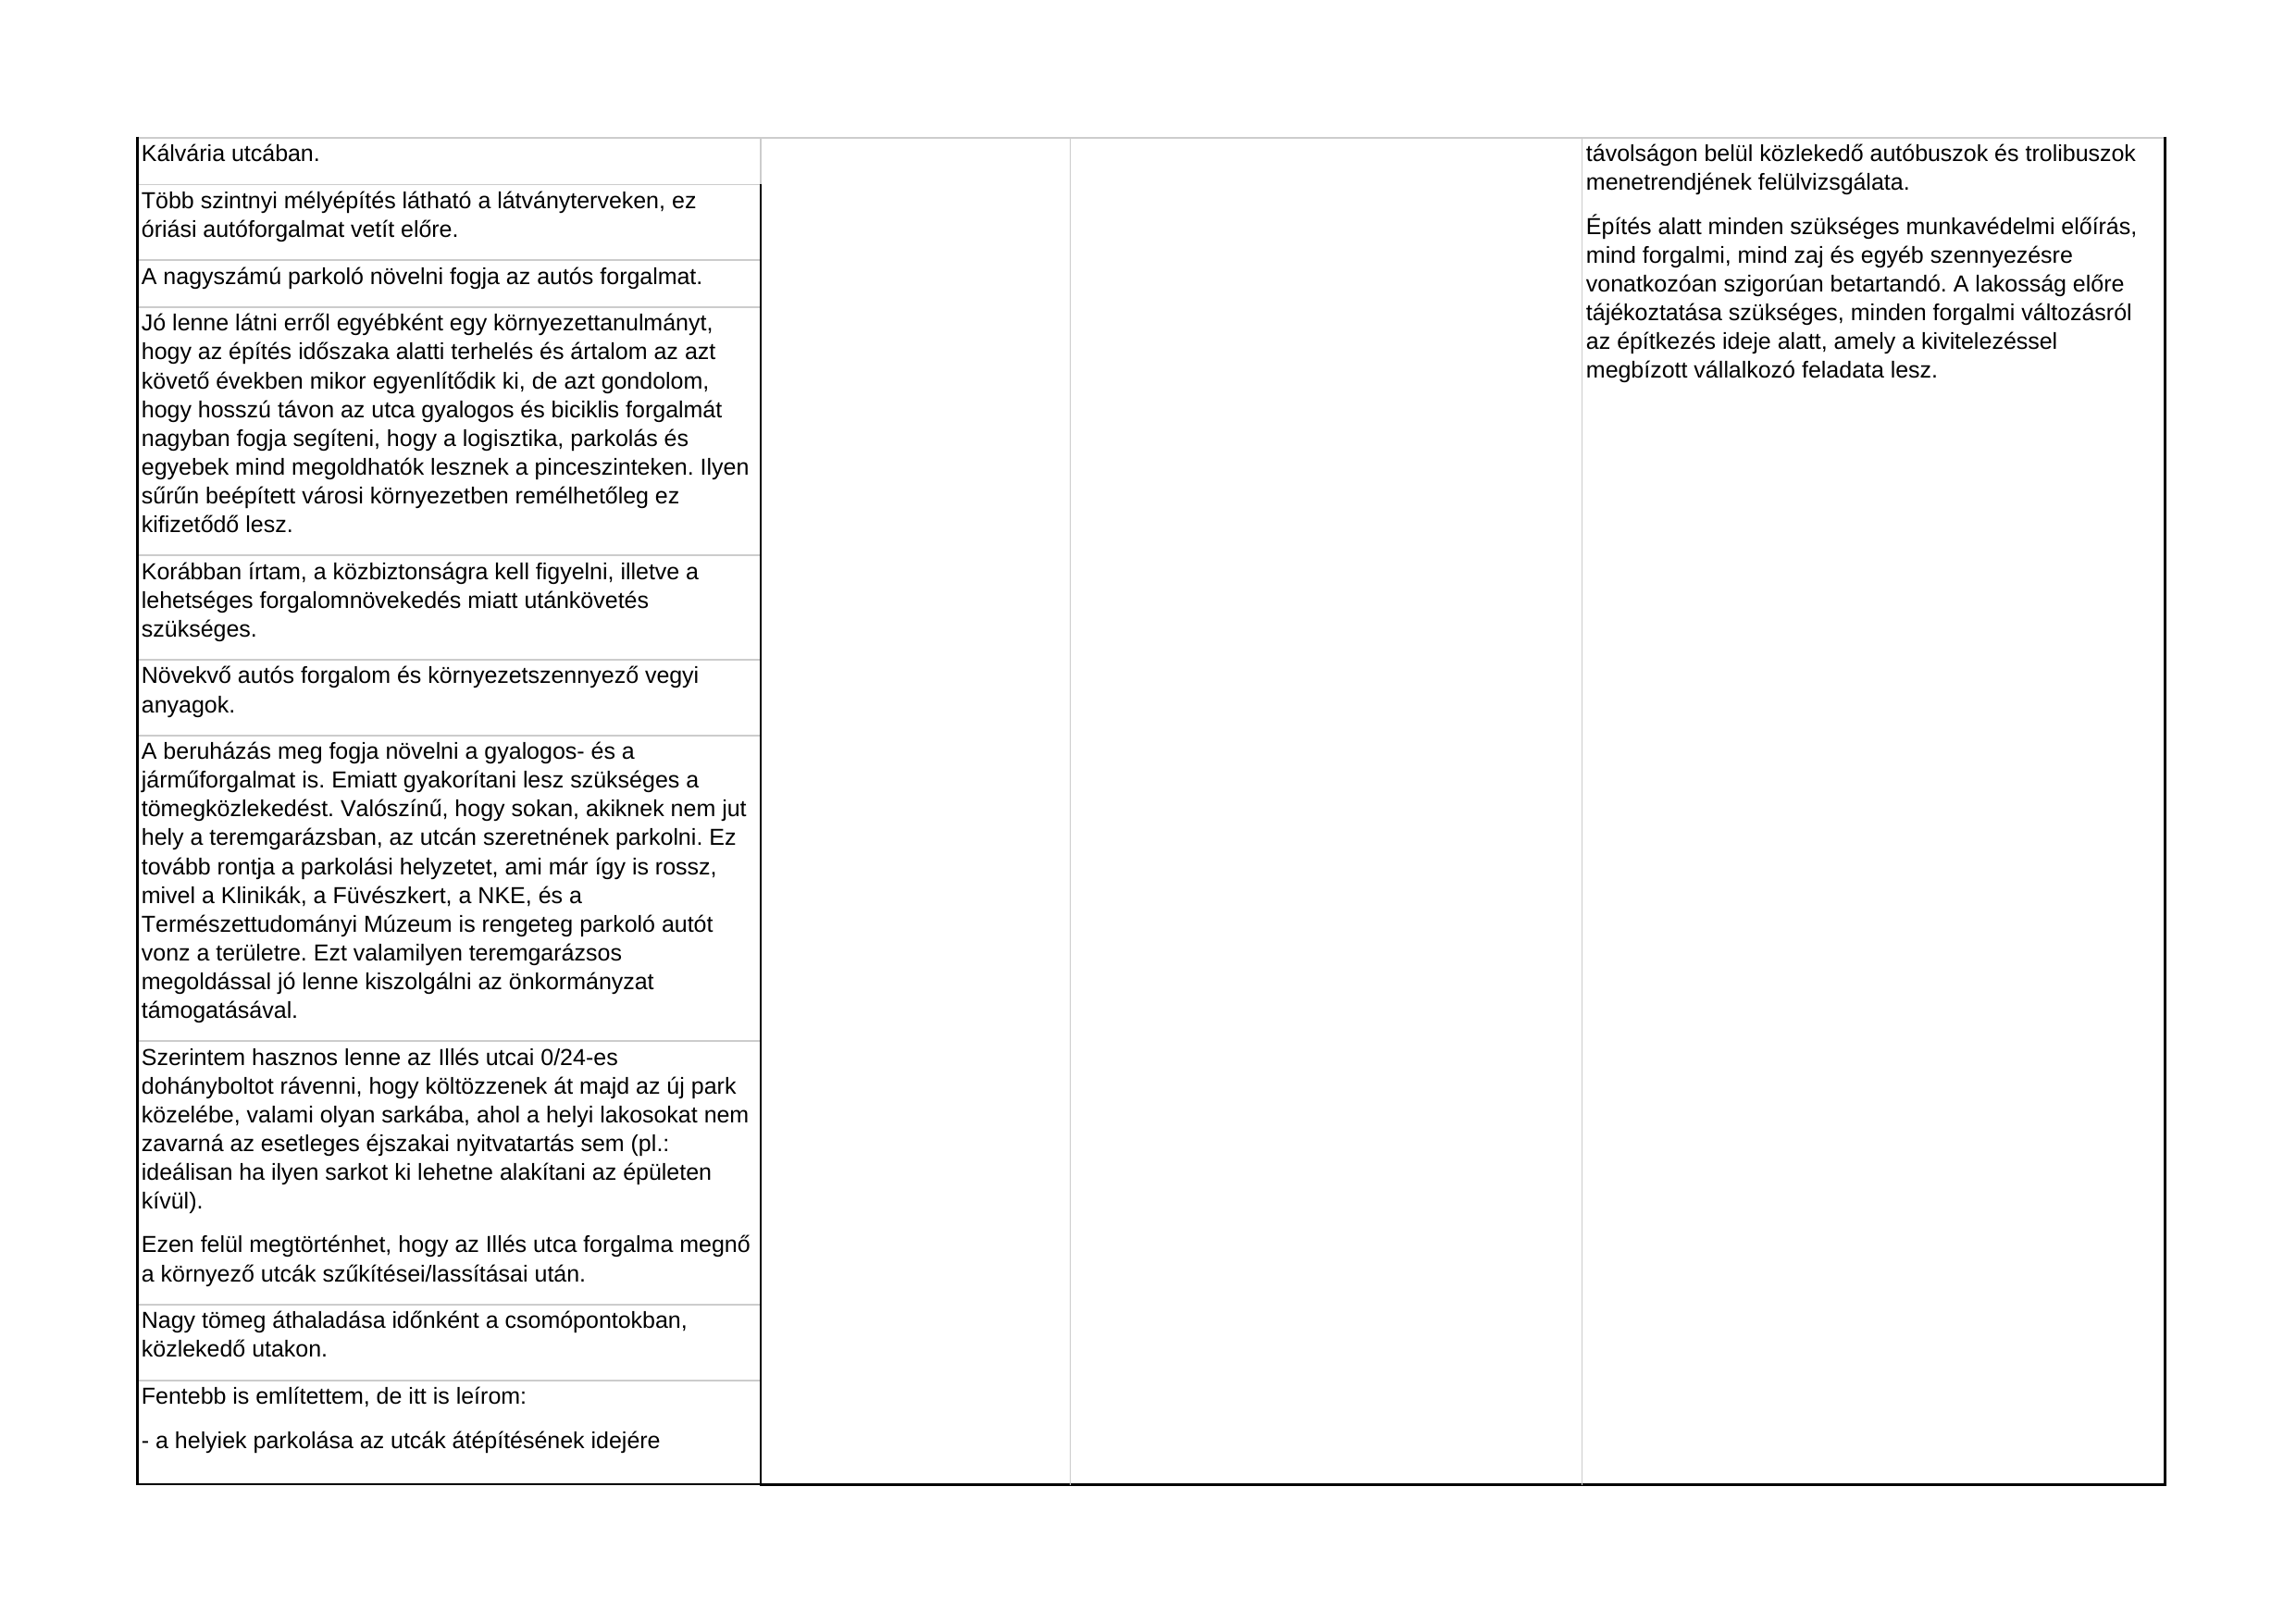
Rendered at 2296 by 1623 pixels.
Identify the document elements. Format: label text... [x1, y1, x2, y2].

table_cell Szerintem hasznos lenne az Illés utcai 0/24-es dohányboltot rávenni, hogy költözzenek át majd az új park közelébe, valami olyan sarkába, ahol a helyi lakosokat nem zavarná az esetleges éjszakai nyitvatartás sem (pl.: ideálisan ha ilyen sarkot ki lehetne alakítani az épületen kívül). Ezen felül megtörténhet, hogy az Illés utca forgalma megnő a környező utcák szűkítései/lassításai után. [139, 1042, 760, 1304]
table_cell Több szintnyi mélyépítés látható a látványterveken, ez óriási autóforgalmat vetít előre. [139, 185, 760, 259]
table_cell Nagy tömeg áthaladása időnként a csomópontokban, közlekedő utakon. [139, 1306, 760, 1380]
table_cell Növekvő autós forgalom és környezetszennyező vegyi anyagok. [139, 661, 760, 735]
table_cell Korábban írtam, a közbiztonságra kell figyelni, illetve a lehetséges forgalomnövekedés miatt utánkövetés szükséges. [139, 556, 760, 659]
table_cell Jó lenne látni erről egyébként egy környezettanulmányt, hogy az építés időszaka alatti terhelés és ártalom az azt követő években mikor egyenlítődik ki, de azt gondolom, hogy hosszú távon az utca gyalogos és biciklis forgalmát nagyban fogja segíteni, hogy a logisztika, parkolás és egyebek mind megoldhatók lesznek a pinceszinteken. Ilyen sűrűn beépített városi környezetben remélhetőleg ez kifizetődő lesz. [139, 308, 760, 554]
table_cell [139, 139, 760, 183]
table_cell A beruházás meg fogja növelni a gyalogos- és a járműforgalmat is. Emiatt gyakorítani lesz szükséges a tömegközlekedést. Valószínű, hogy sokan, akiknek nem jut hely a teremgarázsban, az utcán szeretnének parkolni. Ez tovább rontja a parkolási helyzetet, ami már így is rossz, mivel a Klinikák, a Füvészkert, a NKE, és a Természettudományi Múzeum is rengeteg parkoló autót vonz a területre. Ezt valamilyen teremgarázsos megoldással jó lenne kiszolgálni az önkormányzat támogatásával. [139, 737, 760, 1040]
table_cell A nagyszámú parkoló növelni fogja az autós forgalmat. [139, 261, 760, 306]
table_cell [139, 1381, 760, 1483]
